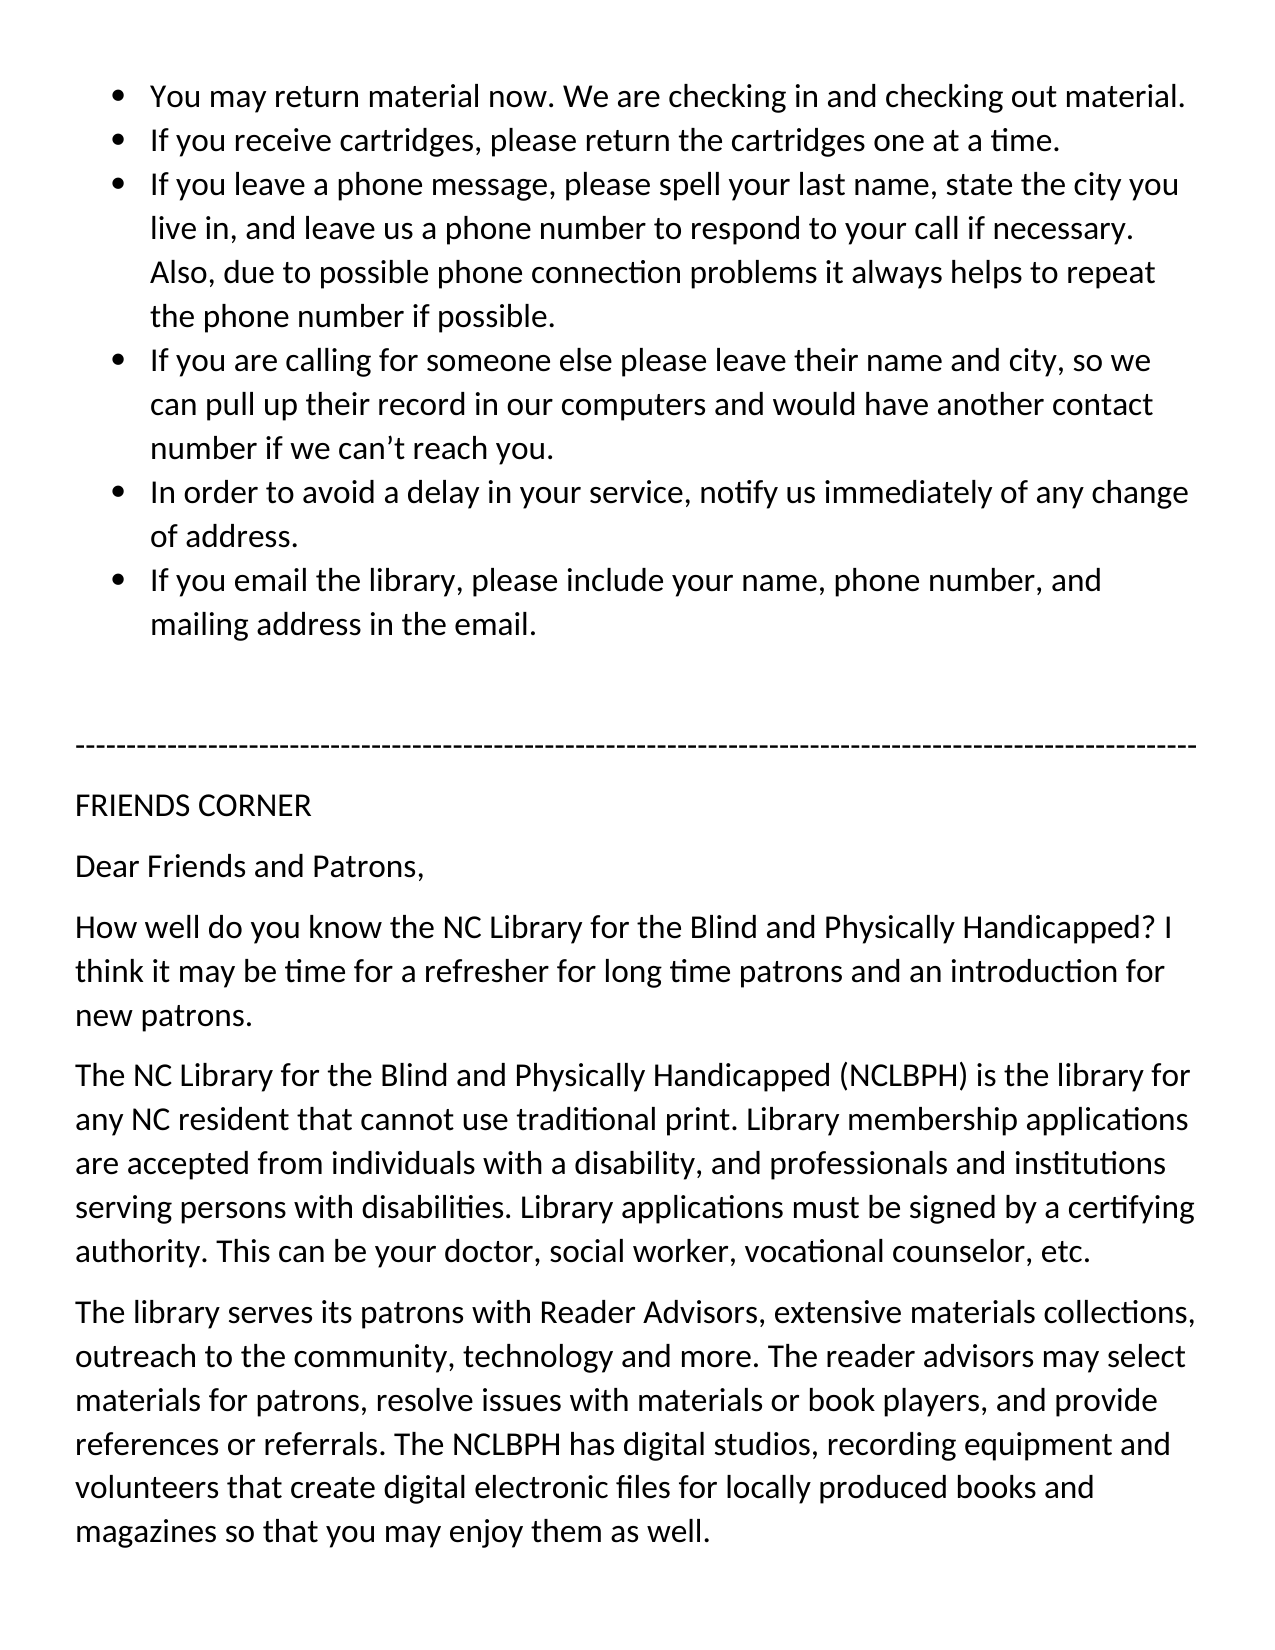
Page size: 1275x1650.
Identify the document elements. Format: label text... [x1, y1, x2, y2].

list If you leave a phone message, please spell your last name, state the city you live in, and leave us a phone number to respond to your call if necessary. Also, due to possible phone connection problems it always helps to repeat the phone number if possible. [112, 163, 1200, 336]
list If you receive cartridges, please return the cartridges one at a time. [112, 119, 1200, 160]
text FRIENDS CORNER [75, 784, 1200, 825]
text -------------------------------------------------------------------------------------------------------------- [75, 724, 1200, 764]
list If you email the library, please include your name, phone number, and mailing address in the email. [112, 558, 1200, 643]
text Dear Friends and Patrons, [75, 845, 1200, 886]
text The NC Library for the Blind and Physically Handicapped (NCLBPH) is the library for any NC resident that cannot use traditional print. Library membership applications are accepted from individuals with a disability, and professionals and institutions serving persons with disabilities. Library applications must be signed by a certifying authority. This can be your doctor, social worker, vocational counselor, etc. [75, 1054, 1200, 1271]
text The library serves its patrons with Reader Advisors, extensive materials collections, outreach to the community, technology and more. The reader advisors may select materials for patrons, resolve issues with materials or book players, and provide references or referrals. The NCLBPH has digital studios, recording equipment and volunteers that create digital electronic files for locally produced books and magazines so that you may enjoy them as well. [75, 1291, 1200, 1551]
list In order to avoid a delay in your service, notify us immediately of any change of address. [112, 471, 1200, 555]
text How well do you know the NC Library for the Blind and Physically Handicapped? I think it may be time for a refresher for long time patrons and an introduction for new patrons. [75, 906, 1200, 1034]
list If you are calling for someone else please leave their name and city, so we can pull up their record in our computers and would have another contact number if we can’t reach you. [112, 339, 1200, 467]
list You may return material now. We are checking in and checking out material. [112, 75, 1200, 116]
